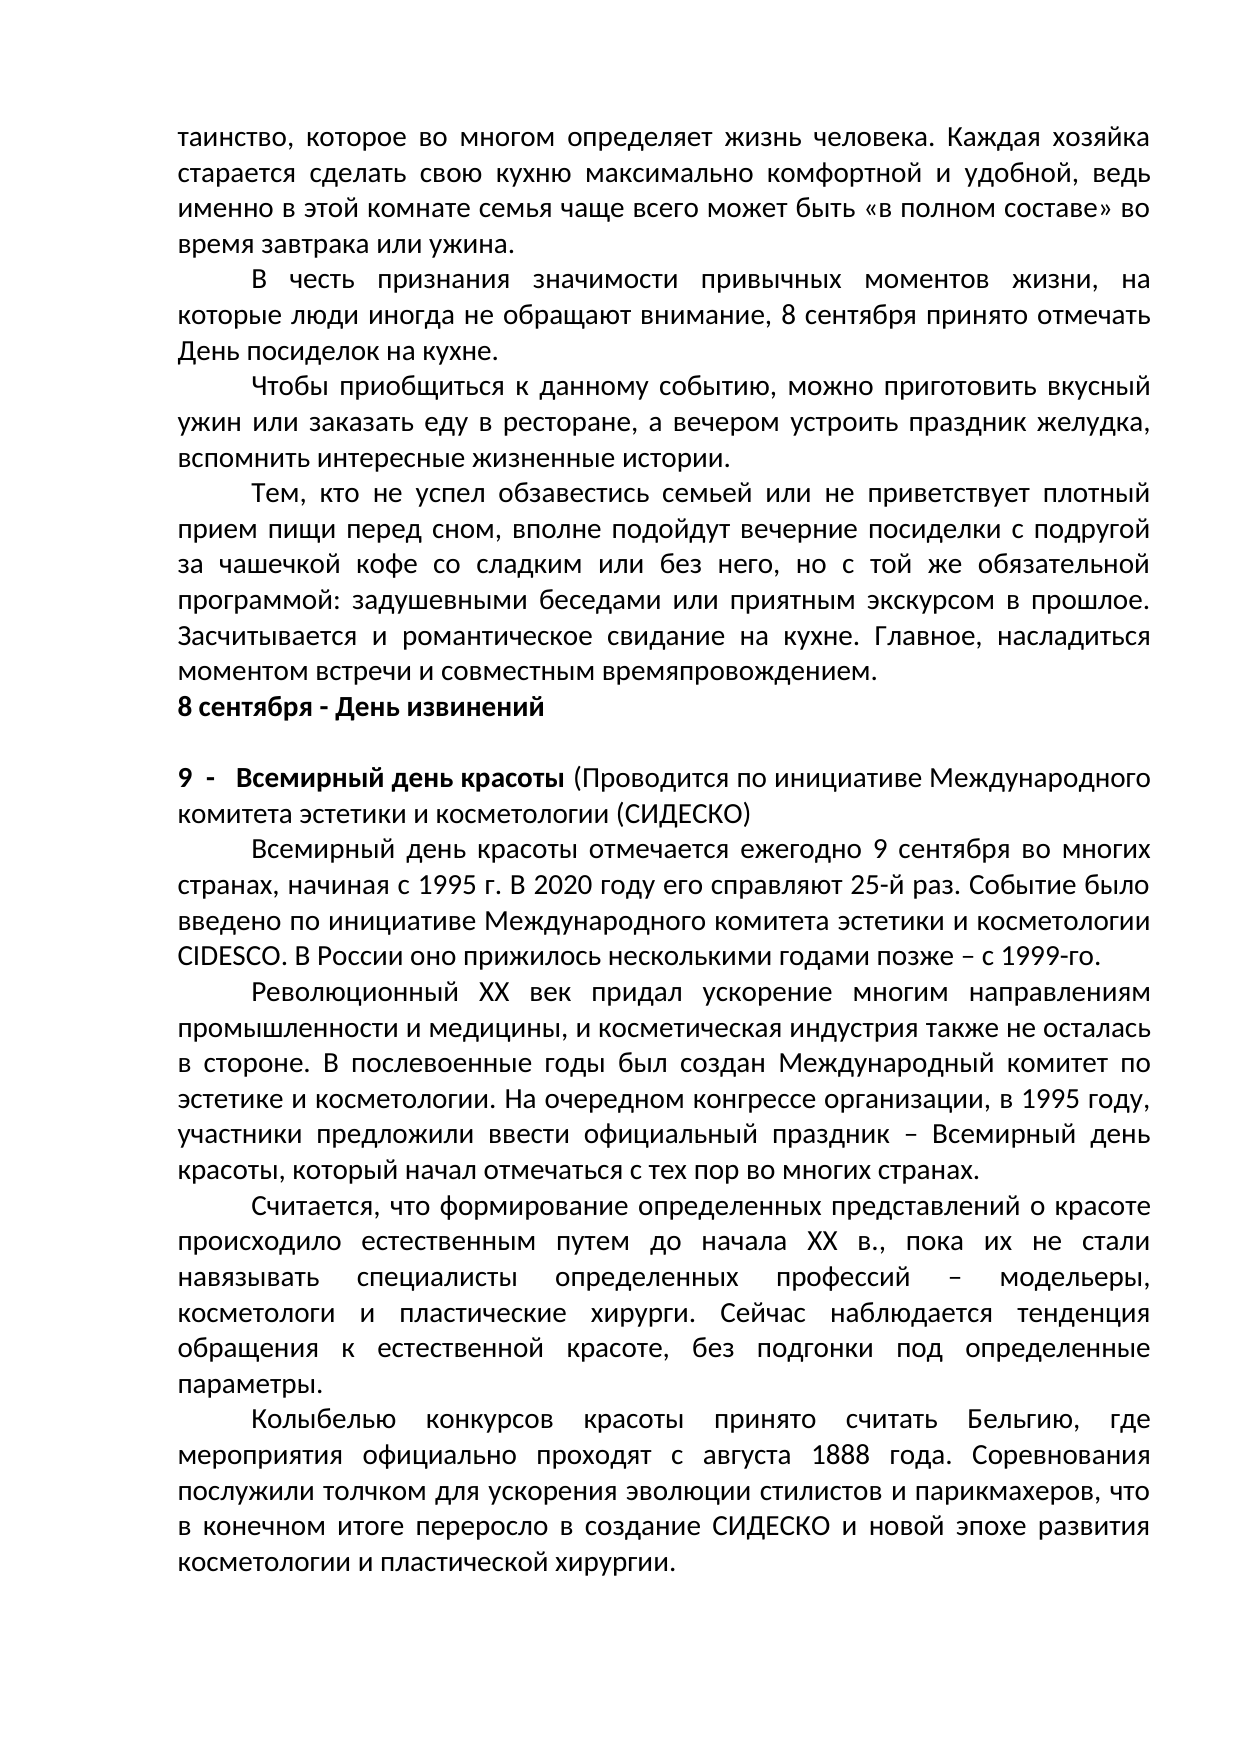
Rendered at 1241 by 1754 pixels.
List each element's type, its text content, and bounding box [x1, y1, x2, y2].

text Чтобы приобщиться к данному событию, можно приготовить вкусный ужин или заказать еду в ресторане, а вечером устроить праздник желудка, вспомнить интересные жизненные истории. [177, 367, 1152, 474]
text Революционный XX век придал ускорение многим направлениям промышленности и медицины, и косметическая индустрия также не осталась в стороне. В послевоенные годы был создан Международный комитет по эстетике и косметологии. На очередном конгрессе организации, в 1995 году, участники предложили ввести официальный праздник – Всемирный день красоты, который начал отмечаться с тех пор во многих странах. [177, 973, 1152, 1187]
text Всемирный день красоты отмечается ежегодно 9 сентября во многих странах, начиная с 1995 г. В 2020 году его справляют 25-й раз. Событие было введено по инициативе Международного комитета эстетики и косметологии CIDESCO. В России оно прижилось несколькими годами позже – с 1999-го. [177, 831, 1152, 973]
text Считается, что формирование определенных представлений о красоте происходило естественным путем до начала XX в., пока их не стали навязывать специалисты определенных профессий – модельеры, косметологи и пластические хирурги. Сейчас наблюдается тенденция обращения к естественной красоте, без подгонки под определенные параметры. [177, 1187, 1152, 1401]
text В честь признания значимости привычных моментов жизни, на которые люди иногда не обращают внимание, 8 сентября принято отмечать День посиделок на кухне. [177, 261, 1152, 367]
text Тем, кто не успел обзавестись семьей или не приветствует плотный прием пищи перед сном, вполне подойдут вечерние посиделки с подругой за чашечкой кофе со сладким или без него, но с той же обязательной программой: задушевными беседами или приятным экскурсом в прошлое. Засчитывается и романтическое свидание на кухне. Главное, насладиться моментом встречи и совместным времяпровождением. [177, 474, 1152, 688]
text Колыбелью конкурсов красоты принято считать Бельгию, где мероприятия официально проходят с августа 1888 года. Соревнования послужили толчком для ускорения эволюции стилистов и парикмахеров, что в конечном итоге переросло в создание СИДЕСКО и новой эпохе развития косметологии и пластической хирургии. [177, 1401, 1152, 1579]
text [177, 118, 1152, 261]
text 9 - Всемирный день красоты (Проводится по инициативе Международного комитета эстетики и косметологии (СИДЕСКО) [177, 759, 1152, 831]
text 8 сентября - День извинений [177, 688, 1152, 724]
